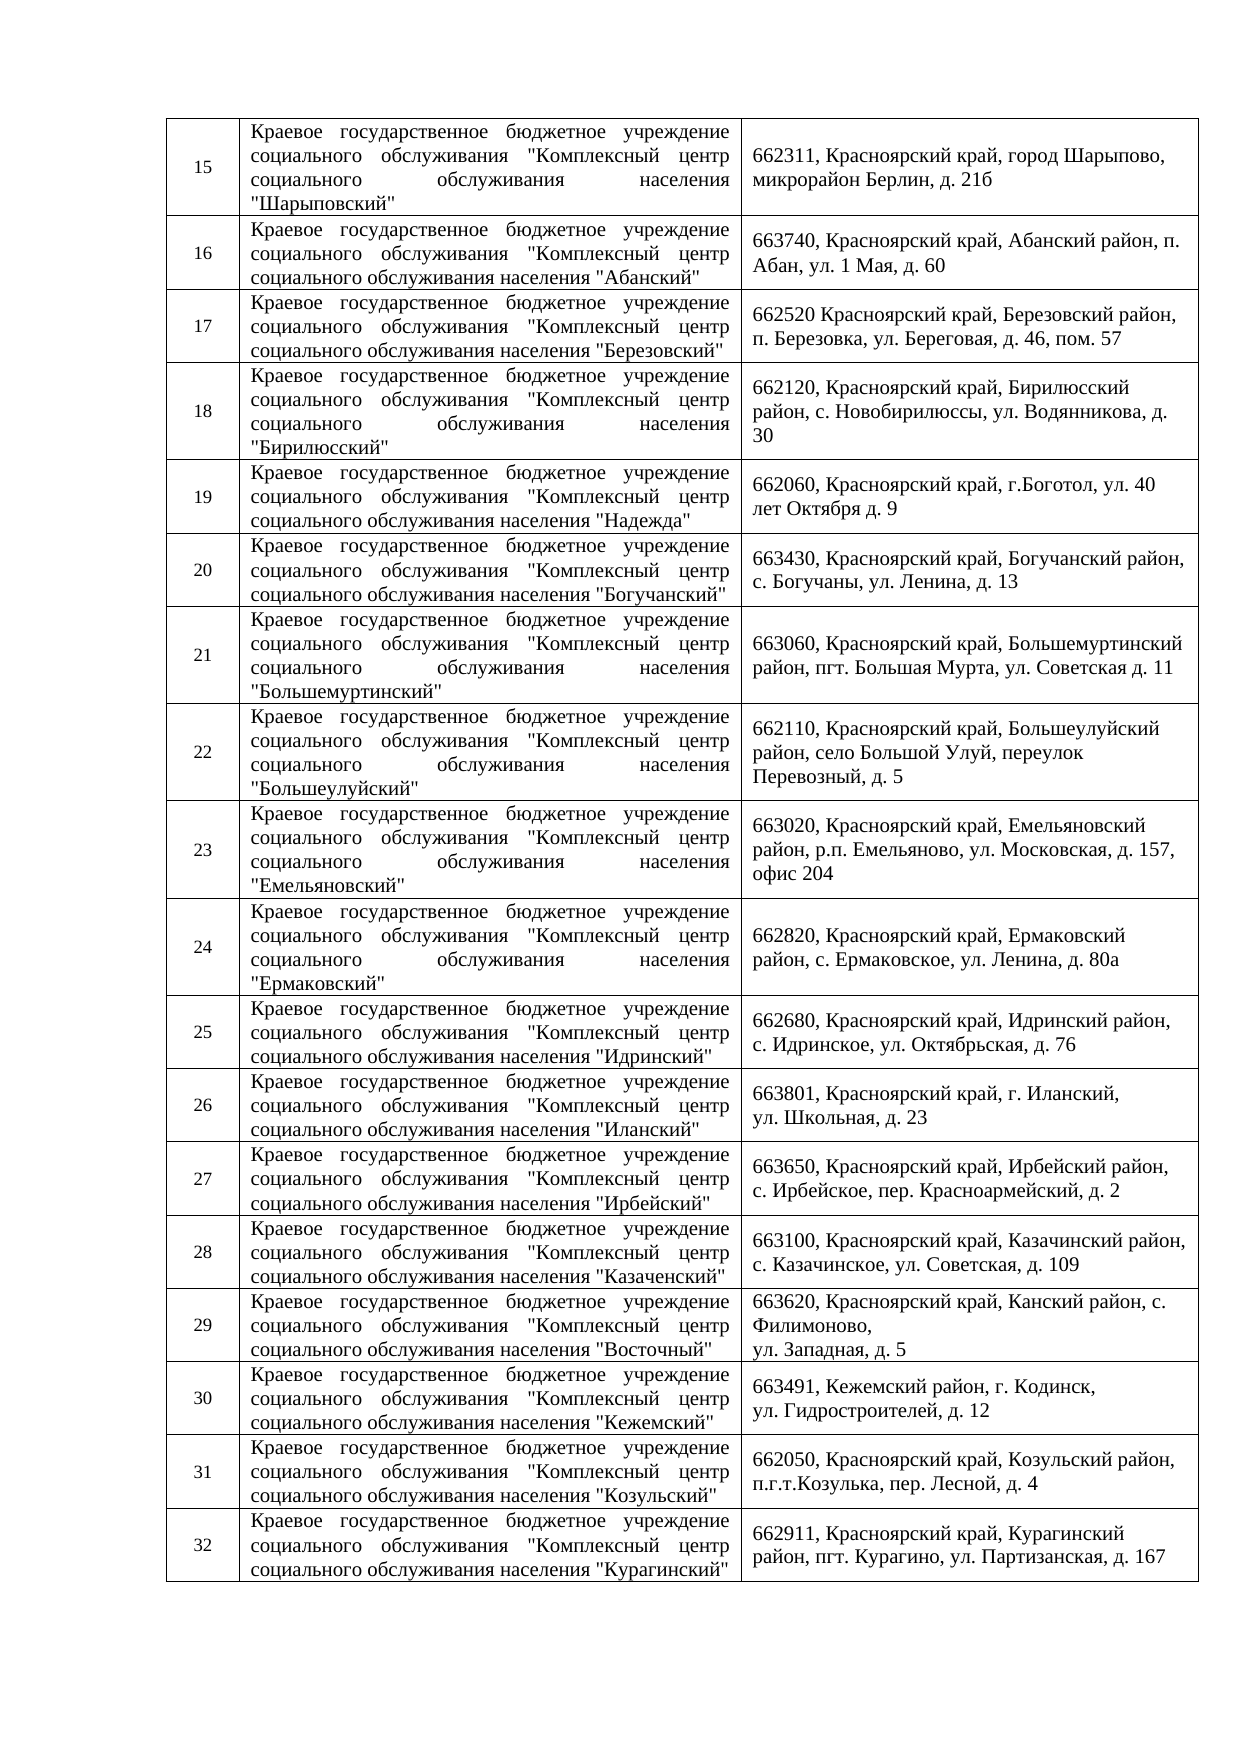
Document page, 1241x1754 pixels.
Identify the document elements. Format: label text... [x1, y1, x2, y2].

table_cell 22 [167, 704, 239, 800]
table_cell 15 [167, 119, 239, 215]
table_cell 663020, Красноярский край, Емельяновский район, р.п. Емельяново, ул. Московская, д. 157, офис 204 [742, 801, 1198, 897]
table_cell 662820, Красноярский край, Ермаковский район, с. Ермаковское, ул. Ленина, д. 80а [742, 899, 1198, 995]
table_cell 662110, Красноярский край, Большеулуйский район, село Большой Улуй, переулок Перевозный, д. 5 [742, 704, 1198, 800]
table_cell Краевое государственное бюджетное учреждение социального обслуживания "Комплексный центр социального обслуживания населения "Большеулуйский" [240, 704, 741, 800]
table_cell 662680, Красноярский край, Идринский район, с. Идринское, ул. Октябрьская, д. 76 [742, 996, 1198, 1068]
table_cell 19 [167, 460, 239, 532]
table_cell 662120, Красноярский край, Бирилюсский район, с. Новобирилюссы, ул. Водянникова, д. 30 [742, 363, 1198, 459]
table_cell 25 [167, 996, 239, 1068]
table_cell Краевое государственное бюджетное учреждение социального обслуживания "Комплексный центр социального обслуживания населения "Козульский" [240, 1435, 741, 1507]
table_cell Краевое государственное бюджетное учреждение социального обслуживания "Комплексный центр социального обслуживания населения "Казаченский" [240, 1216, 741, 1288]
table_cell 663491, Кежемский район, г. Кодинск, ул. Гидростроителей, д. 12 [742, 1362, 1198, 1434]
table_cell Краевое государственное бюджетное учреждение социального обслуживания "Комплексный центр социального обслуживания населения "Бирилюсский" [240, 363, 741, 459]
table_cell 663740, Красноярский край, Абанский район, п. Абан, ул. 1 Мая, д. 60 [742, 216, 1198, 289]
table_cell 663620, Красноярский край, Канский район, с. Филимоново, ул. Западная, д. 5 [742, 1289, 1198, 1361]
table_cell Краевое государственное бюджетное учреждение социального обслуживания "Комплексный центр социального обслуживания населения "Березовский" [240, 290, 741, 362]
table_cell Краевое государственное бюджетное учреждение социального обслуживания "Комплексный центр социального обслуживания населения "Емельяновский" [240, 801, 741, 897]
table_cell Краевое государственное бюджетное учреждение социального обслуживания "Комплексный центр социального обслуживания населения "Восточный" [240, 1289, 741, 1361]
table_cell 31 [167, 1435, 239, 1507]
table_cell 26 [167, 1069, 239, 1141]
table_cell Краевое государственное бюджетное учреждение социального обслуживания "Комплексный центр социального обслуживания населения "Кежемский" [240, 1362, 741, 1434]
table_cell 663060, Красноярский край, Большемуртинский район, пгт. Большая Мурта, ул. Советская д. 11 [742, 607, 1198, 703]
table_cell 30 [167, 1362, 239, 1434]
table_cell 17 [167, 290, 239, 362]
table_cell 662060, Красноярский край, г.Боготол, ул. 40 лет Октября д. 9 [742, 460, 1198, 532]
table_cell 23 [167, 801, 239, 897]
table_cell Краевое государственное бюджетное учреждение социального обслуживания "Комплексный центр социального обслуживания населения "Идринский" [240, 996, 741, 1068]
table_cell Краевое государственное бюджетное учреждение социального обслуживания "Комплексный центр социального обслуживания населения "Абанский" [240, 216, 741, 289]
table_cell 28 [167, 1216, 239, 1288]
table_cell Краевое государственное бюджетное учреждение социального обслуживания "Комплексный центр социального обслуживания населения "Надежда" [240, 460, 741, 532]
table_cell Краевое государственное бюджетное учреждение социального обслуживания "Комплексный центр социального обслуживания населения "Шарыповский" [240, 119, 741, 215]
table_cell Краевое государственное бюджетное учреждение социального обслуживания "Комплексный центр социального обслуживания населения "Ермаковский" [240, 899, 741, 995]
table_cell 24 [167, 899, 239, 995]
table_cell 663430, Красноярский край, Богучанский район, с. Богучаны, ул. Ленина, д. 13 [742, 534, 1198, 606]
table_cell 663801, Красноярский край, г. Иланский, ул. Школьная, д. 23 [742, 1069, 1198, 1141]
table_cell 29 [167, 1289, 239, 1361]
table_cell 27 [167, 1142, 239, 1214]
table_cell 662520 Красноярский край, Березовский район, п. Березовка, ул. Береговая, д. 46, пом. 57 [742, 290, 1198, 362]
table_cell 32 [167, 1509, 239, 1581]
table_cell 18 [167, 363, 239, 459]
table_cell 20 [167, 534, 239, 606]
table_cell 663650, Красноярский край, Ирбейский район, с. Ирбейское, пер. Красноармейский, д. 2 [742, 1142, 1198, 1214]
table_cell 21 [167, 607, 239, 703]
table_cell Краевое государственное бюджетное учреждение социального обслуживания "Комплексный центр социального обслуживания населения "Курагинский" [240, 1509, 741, 1581]
table_cell Краевое государственное бюджетное учреждение социального обслуживания "Комплексный центр социального обслуживания населения "Иланский" [240, 1069, 741, 1141]
table_cell 662311, Красноярский край, город Шарыпово, микрорайон Берлин, д. 21б [742, 119, 1198, 215]
table_cell 16 [167, 216, 239, 289]
table_cell 662050, Красноярский край, Козульский район, п.г.т.Козулька, пер. Лесной, д. 4 [742, 1435, 1198, 1507]
table_cell 662911, Красноярский край, Курагинский район, пгт. Курагино, ул. Партизанская, д. 167 [742, 1509, 1198, 1581]
table_cell Краевое государственное бюджетное учреждение социального обслуживания "Комплексный центр социального обслуживания населения "Большемуртинский" [240, 607, 741, 703]
table_cell Краевое государственное бюджетное учреждение социального обслуживания "Комплексный центр социального обслуживания населения "Ирбейский" [240, 1142, 741, 1214]
table_cell 663100, Красноярский край, Казачинский район, с. Казачинское, ул. Советская, д. 109 [742, 1216, 1198, 1288]
table_cell Краевое государственное бюджетное учреждение социального обслуживания "Комплексный центр социального обслуживания населения "Богучанский" [240, 534, 741, 606]
